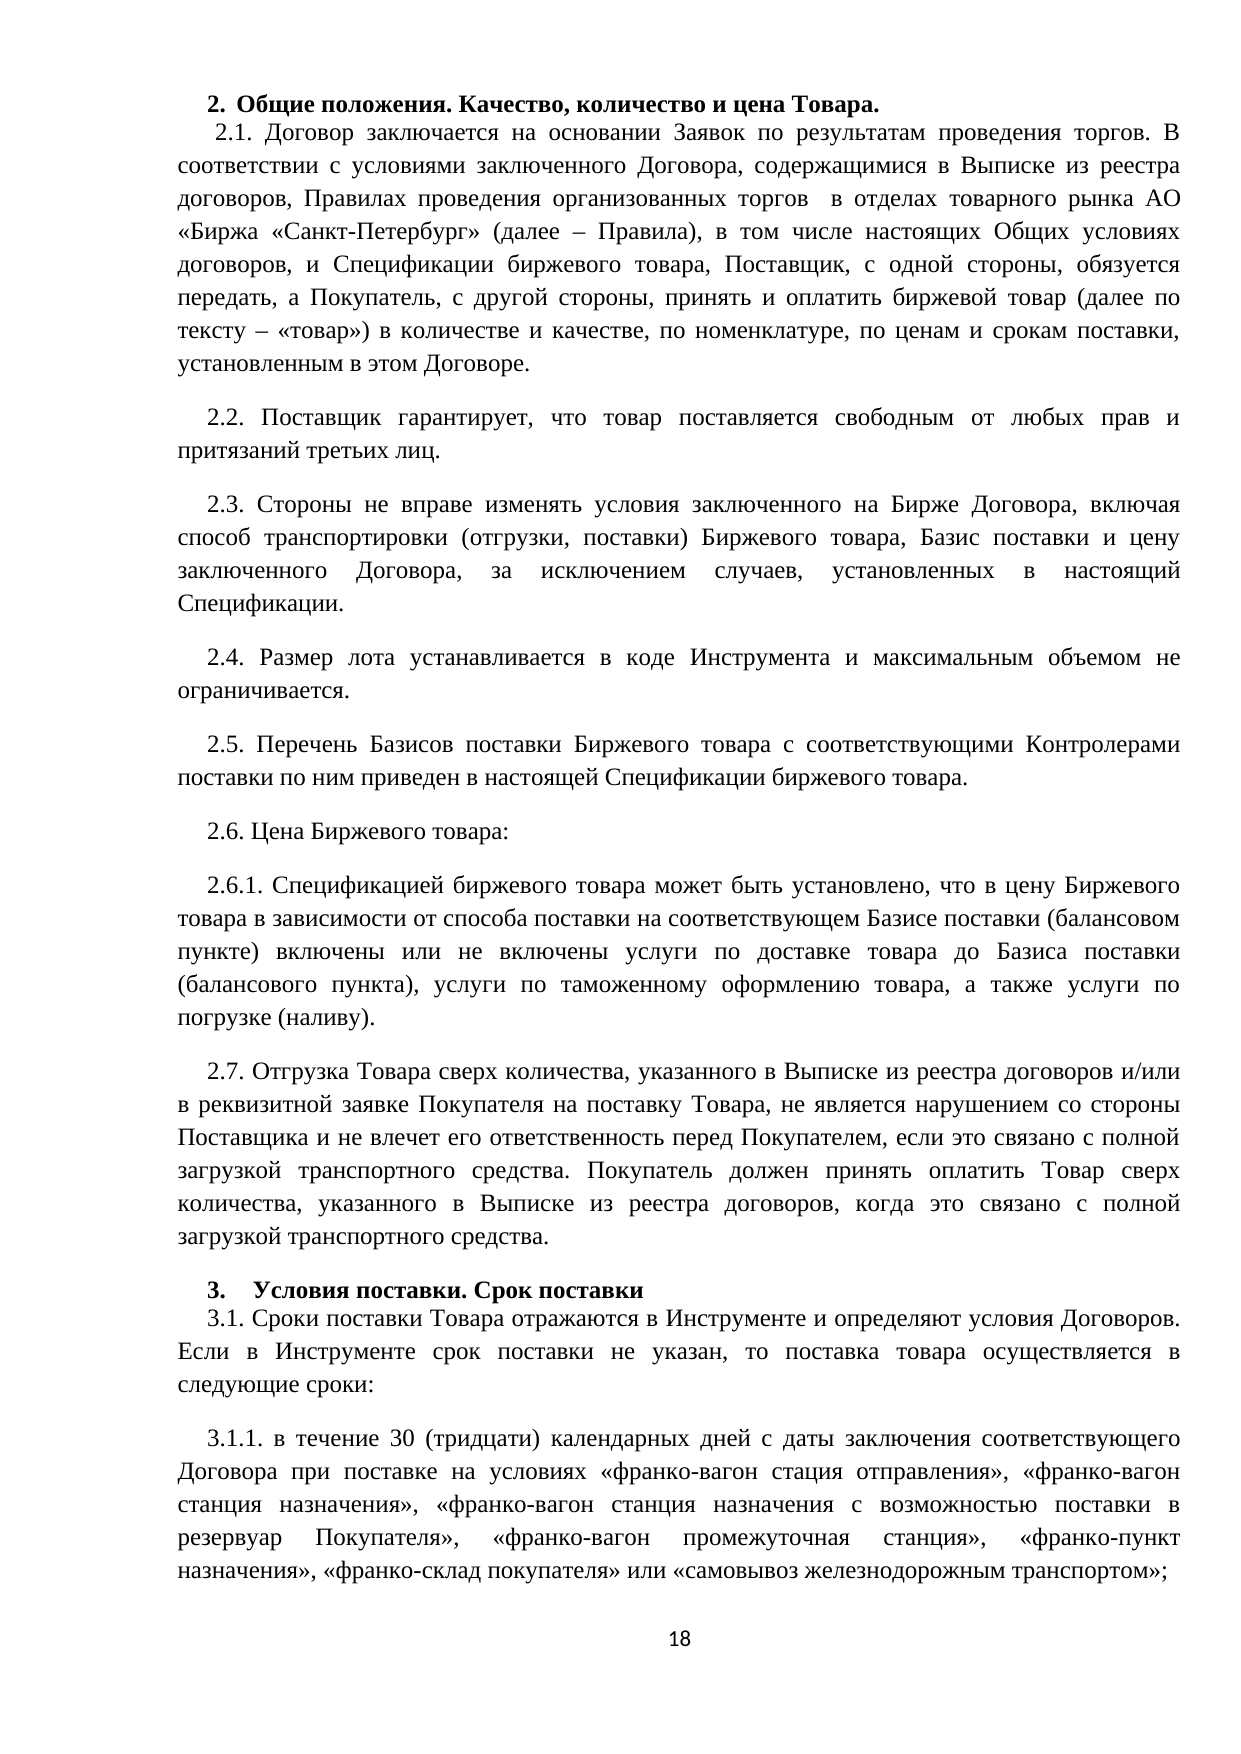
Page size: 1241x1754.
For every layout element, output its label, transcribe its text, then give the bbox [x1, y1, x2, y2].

text 2.3. Стороны не вправе изменять условия заключенного на Бирже Договора, включая способ транспортировки (отгрузки, поставки) Биржевого товара, Базис поставки и цену заключенного Договора, за исключением случаев, установленных в настоящий Спецификации. [177, 489, 1181, 617]
text 3.1. Сроки поставки Товара отражаются в Инструменте и определяют условия Договоров. Если в Инструменте срок поставки не указан, то поставка товара осуществляется в следующие сроки: [177, 1303, 1181, 1398]
text 2.1. Договор заключается на основании Заявок по результатам проведения торгов. В соответствии с условиями заключенного Договора, содержащимися в Выписке из реестра договоров, Правилах проведения организованных торгов в отделах товарного рынка АО «Биржа «Санкт-Петербург» (далее – Правила), в том числе настоящих Общих условиях договоров, и Спецификации биржевого товара, Поставщик, с одной стороны, обязуется передать, а Покупатель, с другой стороны, принять и оплатить биржевой товар (далее по тексту – «товар») в количестве и качестве, по номенклатуре, по ценам и срокам поставки, установленным в этом Договоре. [177, 117, 1181, 377]
text 2.7. Отгрузка Товара сверх количества, указанного в Выписке из реестра договоров и/или в реквизитной заявке Покупателя на поставку Товара, не является нарушением со стороны Поставщика и не влечет его ответственность перед Покупателем, если это связано с полной загрузкой транспортного средства. Покупатель должен принять оплатить Товар сверх количества, указанного в Выписке из реестра договоров, когда это связано с полной загрузкой транспортного средства. [177, 1056, 1181, 1249]
text 2.6. Цена Биржевого товара: [177, 816, 1181, 845]
text 2.6.1. Спецификацией биржевого товара может быть установлено, что в цену Биржевого товара в зависимости от способа поставки на соответствующем Базисе поставки (балансовом пункте) включены или не включены услуги по доставке товара до Базиса поставки (балансового пункта), услуги по таможенному оформлению товара, а также услуги по погрузке (наливу). [177, 870, 1181, 1031]
text 2.2. Поставщик гарантирует, что товар поставляется свободным от любых прав и притязаний третьих лиц. [177, 402, 1181, 464]
list Условия поставки. Срок поставки [207, 1275, 1181, 1303]
list Общие положения. Качество, количество и цена Товара. [207, 89, 1181, 117]
text 2.5. Перечень Базисов поставки Биржевого товара с соответствующими Контролерами поставки по ним приведен в настоящей Спецификации биржевого товара. [177, 729, 1181, 791]
text 2.4. Размер лота устанавливается в коде Инструмента и максимальным объемом не ограничивается. [177, 642, 1181, 704]
text 3.1.1. в течение 30 (тридцати) календарных дней с даты заключения соответствующего Договора при поставке на условиях «франко-вагон стация отправления», «франко-вагон станция назначения», «франко-вагон станция назначения с возможностью поставки в резервуар Покупателя», «франко-вагон промежуточная станция», «франко-пункт назначения», «франко-склад покупателя» или «самовывоз железнодорожным транспортом»; [177, 1423, 1181, 1584]
